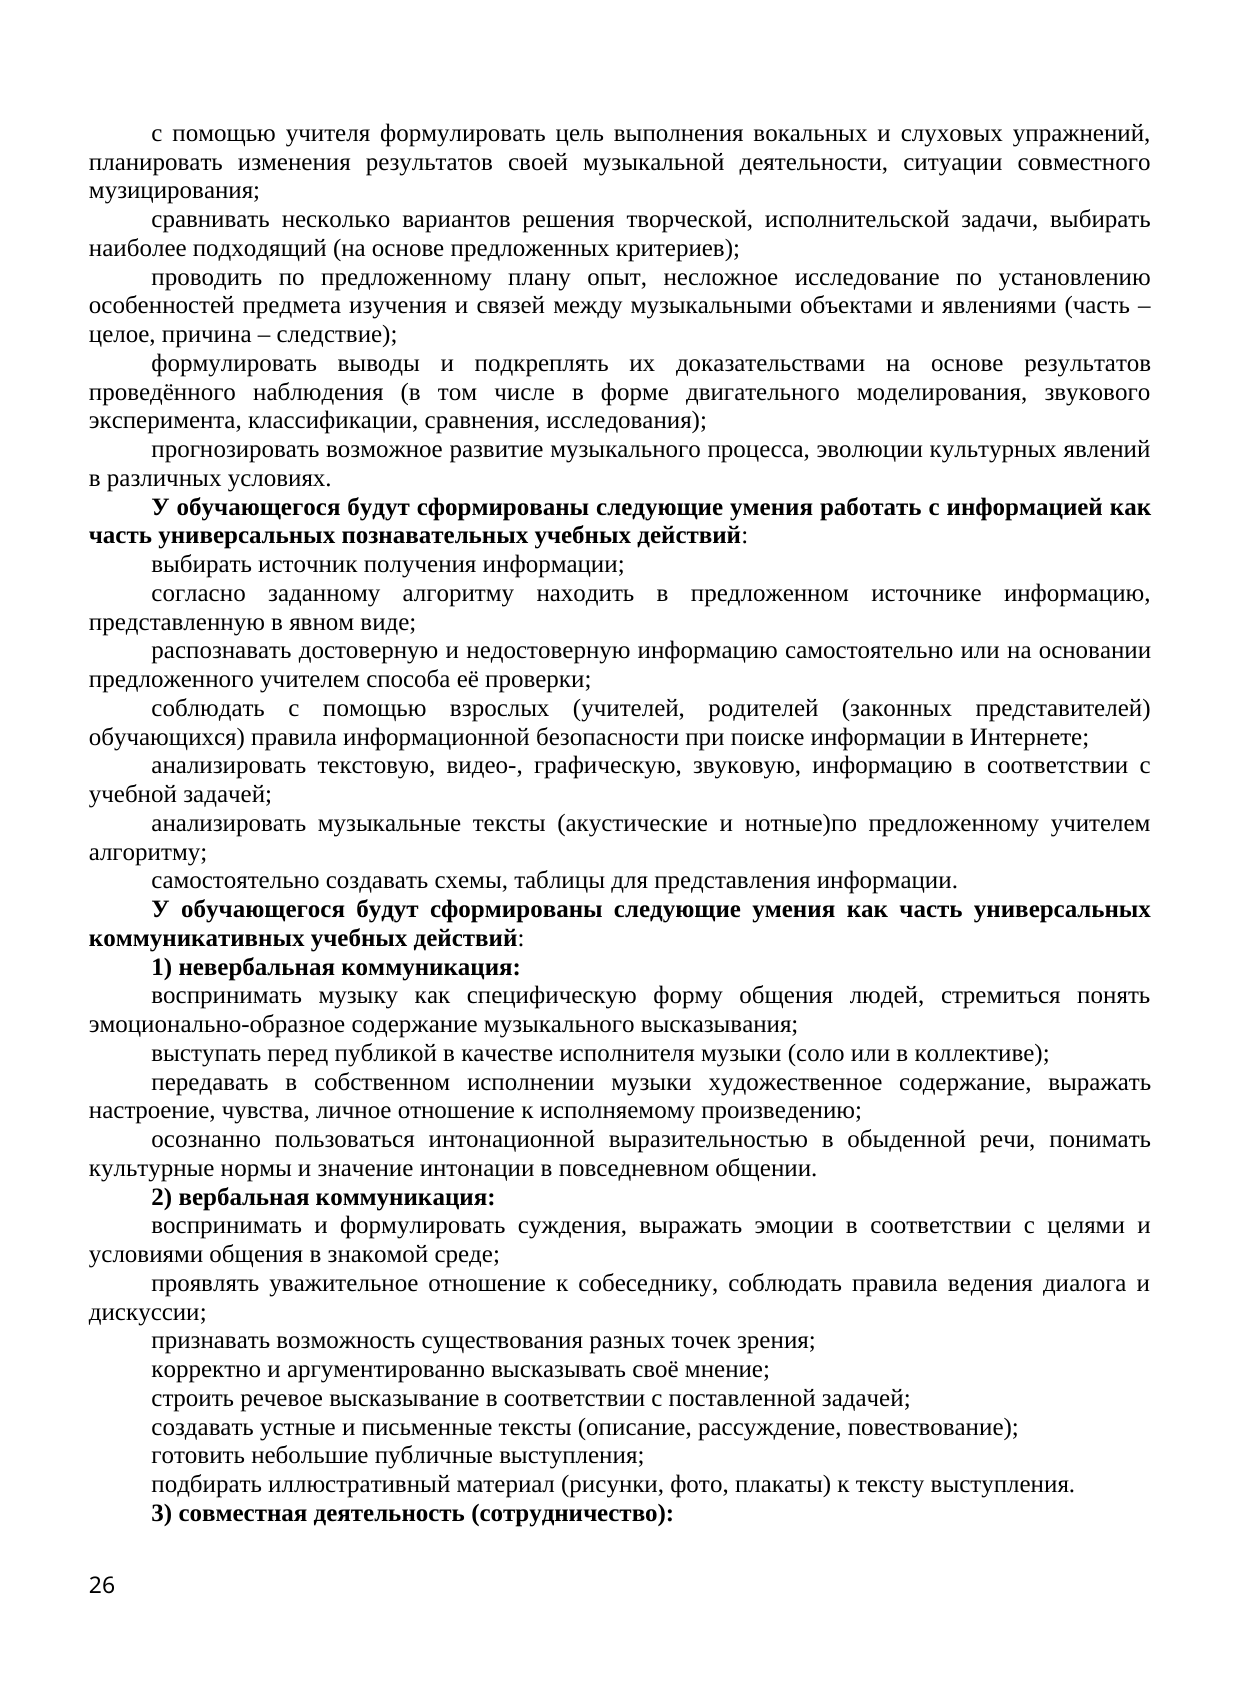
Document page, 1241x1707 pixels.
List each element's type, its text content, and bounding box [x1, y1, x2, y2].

text проявлять уважительное отношение к собеседнику, соблюдать правила ведения диалога и дискуссии; [89, 1268, 1152, 1326]
text с помощью учителя формулировать цель выполнения вокальных и слуховых упражнений, планировать изменения результатов своей музыкальной деятельности, ситуации совместного музицирования; [89, 118, 1152, 204]
text соблюдать с помощью взрослых (учителей, родителей (законных представителей) обучающихся) правила информационной безопасности при поиске информации в Интернете; [89, 693, 1152, 751]
text анализировать текстовую, видео-, графическую, звуковую, информацию в соответствии с учебной задачей; [89, 751, 1152, 808]
text У обучающегося будут сформированы следующие умения работать с информацией как часть универсальных познавательных учебных действий: [89, 492, 1152, 549]
text воспринимать и формулировать суждения, выражать эмоции в соответствии с целями и условиями общения в знакомой среде; [89, 1211, 1152, 1268]
text сравнивать несколько вариантов решения творческой, исполнительской задачи, выбирать наиболее подходящий (на основе предложенных критериев); [89, 204, 1152, 262]
text анализировать музыкальные тексты (акустические и нотные)по предложенному учителем алгоритму; [89, 808, 1152, 866]
text прогнозировать возможное развитие музыкального процесса, эволюции культурных явлений в различных условиях. [89, 434, 1152, 492]
text признавать возможность существования разных точек зрения; [89, 1326, 1152, 1354]
text У обучающегося будут сформированы следующие умения как часть универсальных коммуникативных учебных действий: [89, 894, 1152, 952]
text создавать устные и письменные тексты (описание, рассуждение, повествование); [89, 1412, 1152, 1441]
text 3) совместная деятельность (сотрудничество): [89, 1498, 1152, 1527]
text самостоятельно создавать схемы, таблицы для представления информации. [89, 866, 1152, 894]
text 2) вербальная коммуникация: [89, 1182, 1152, 1211]
text осознанно пользоваться интонационной выразительностью в обыденной речи, понимать культурные нормы и значение интонации в повседневном общении. [89, 1124, 1152, 1182]
text выступать перед публикой в качестве исполнителя музыки (соло или в коллективе); [89, 1038, 1152, 1067]
text формулировать выводы и подкреплять их доказательствами на основе результатов проведённого наблюдения (в том числе в форме двигательного моделирования, звукового эксперимента, классификации, сравнения, исследования); [89, 348, 1152, 434]
text передавать в собственном исполнении музыки художественное содержание, выражать настроение, чувства, личное отношение к исполняемому произведению; [89, 1067, 1152, 1124]
text проводить по предложенному плану опыт, несложное исследование по установлению особенностей предмета изучения и связей между музыкальными объектами и явлениями (часть – целое, причина – следствие); [89, 262, 1152, 348]
text распознавать достоверную и недостоверную информацию самостоятельно или на основании предложенного учителем способа её проверки; [89, 636, 1152, 693]
text выбирать источник получения информации; [89, 549, 1152, 578]
text 1) невербальная коммуникация: [89, 952, 1152, 981]
text строить речевое высказывание в соответствии с поставленной задачей; [89, 1383, 1152, 1412]
text корректно и аргументированно высказывать своё мнение; [89, 1354, 1152, 1383]
text воспринимать музыку как специфическую форму общения людей, стремиться понять эмоционально-образное содержание музыкального высказывания; [89, 981, 1152, 1038]
text готовить небольшие публичные выступления; [89, 1441, 1152, 1469]
text подбирать иллюстративный материал (рисунки, фото, плакаты) к тексту выступления. [89, 1469, 1152, 1498]
text согласно заданному алгоритму находить в предложенном источнике информацию, представленную в явном виде; [89, 578, 1152, 636]
